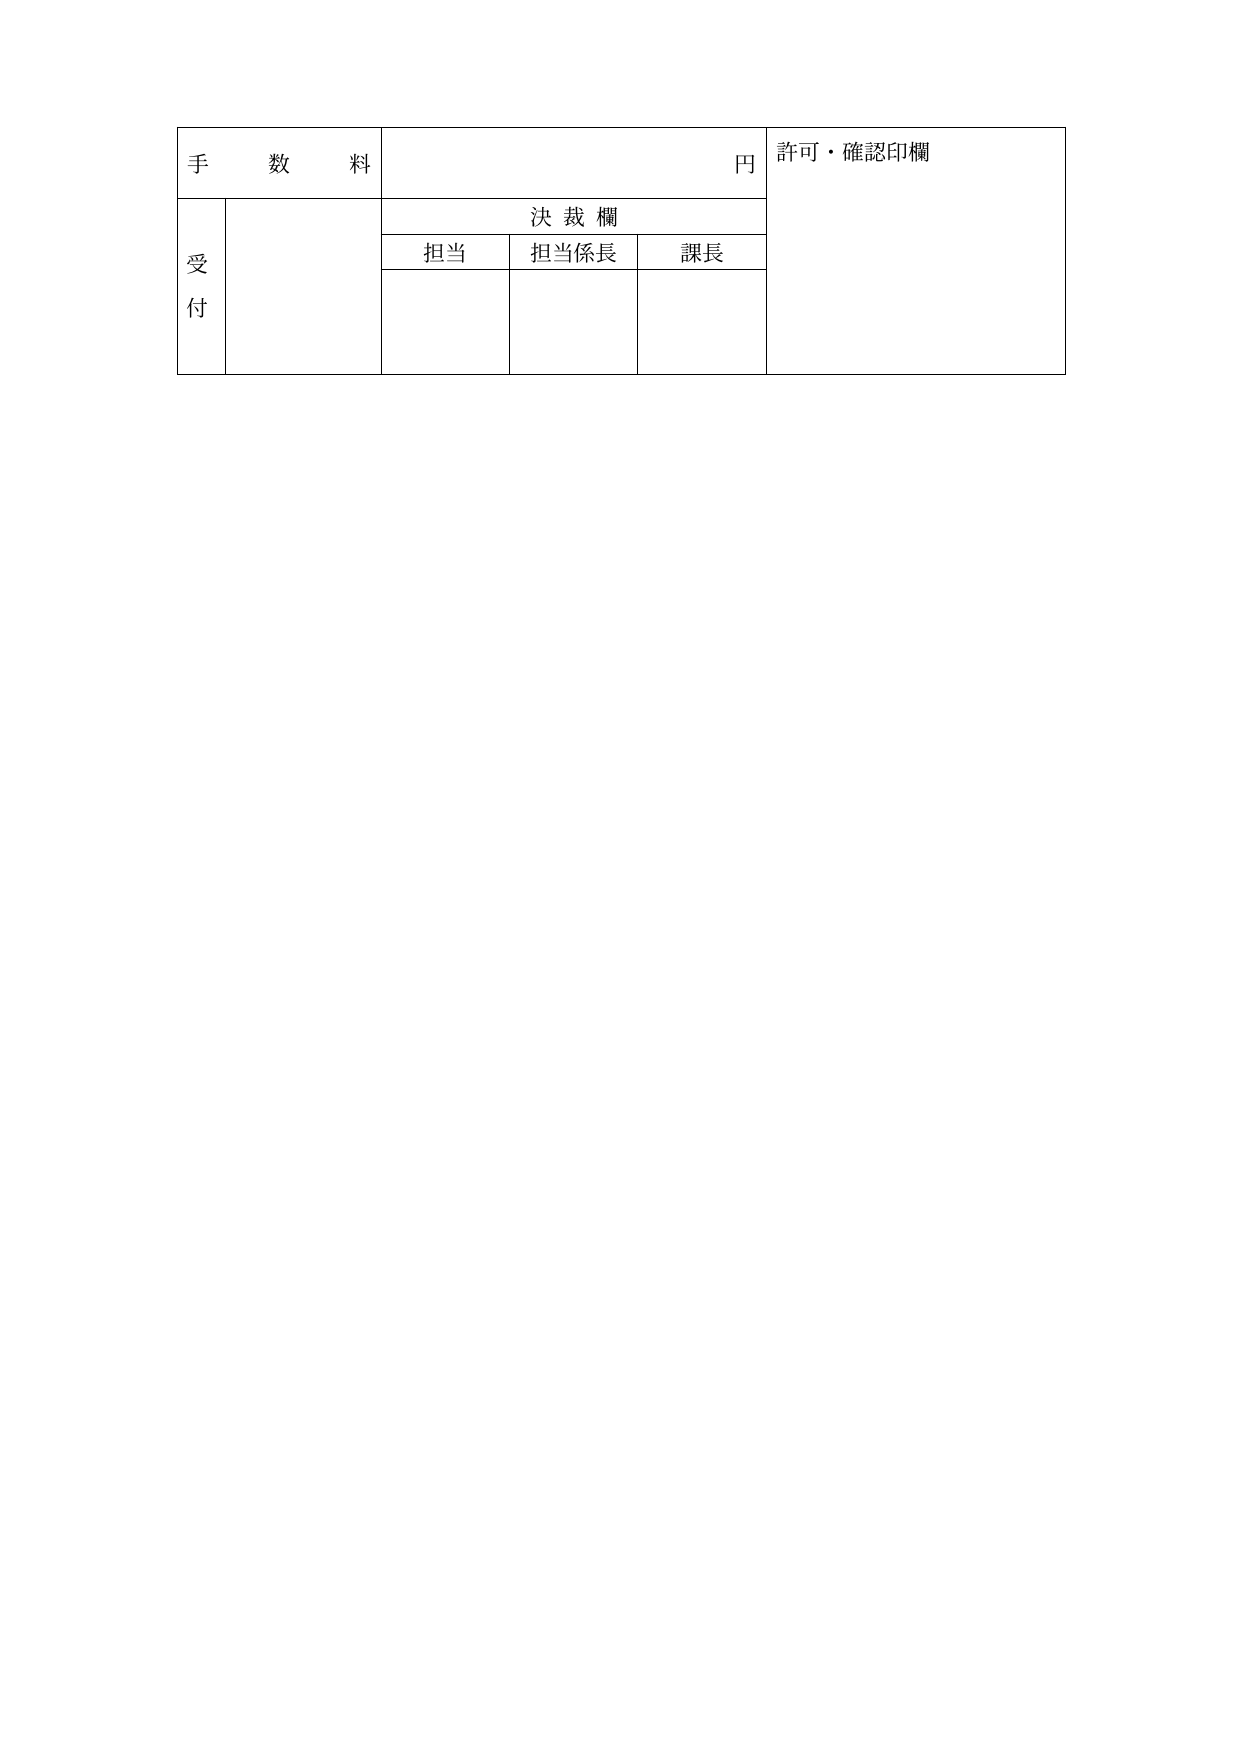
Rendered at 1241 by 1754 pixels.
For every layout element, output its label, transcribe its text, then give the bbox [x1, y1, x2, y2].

table_cell 担当 [382, 235, 509, 269]
table_cell 受付 [178, 199, 225, 373]
table_header 円 [382, 128, 766, 197]
table_cell [638, 270, 766, 373]
table_cell [510, 270, 637, 373]
table_cell 決裁欄 [382, 199, 766, 233]
table_header 許可・確認印欄 [767, 128, 1065, 373]
table_header 手数料 [178, 128, 381, 197]
table_cell [226, 199, 381, 373]
table_cell [382, 270, 509, 373]
table_cell 担当係長 [510, 235, 637, 269]
table_cell 課長 [638, 235, 766, 269]
